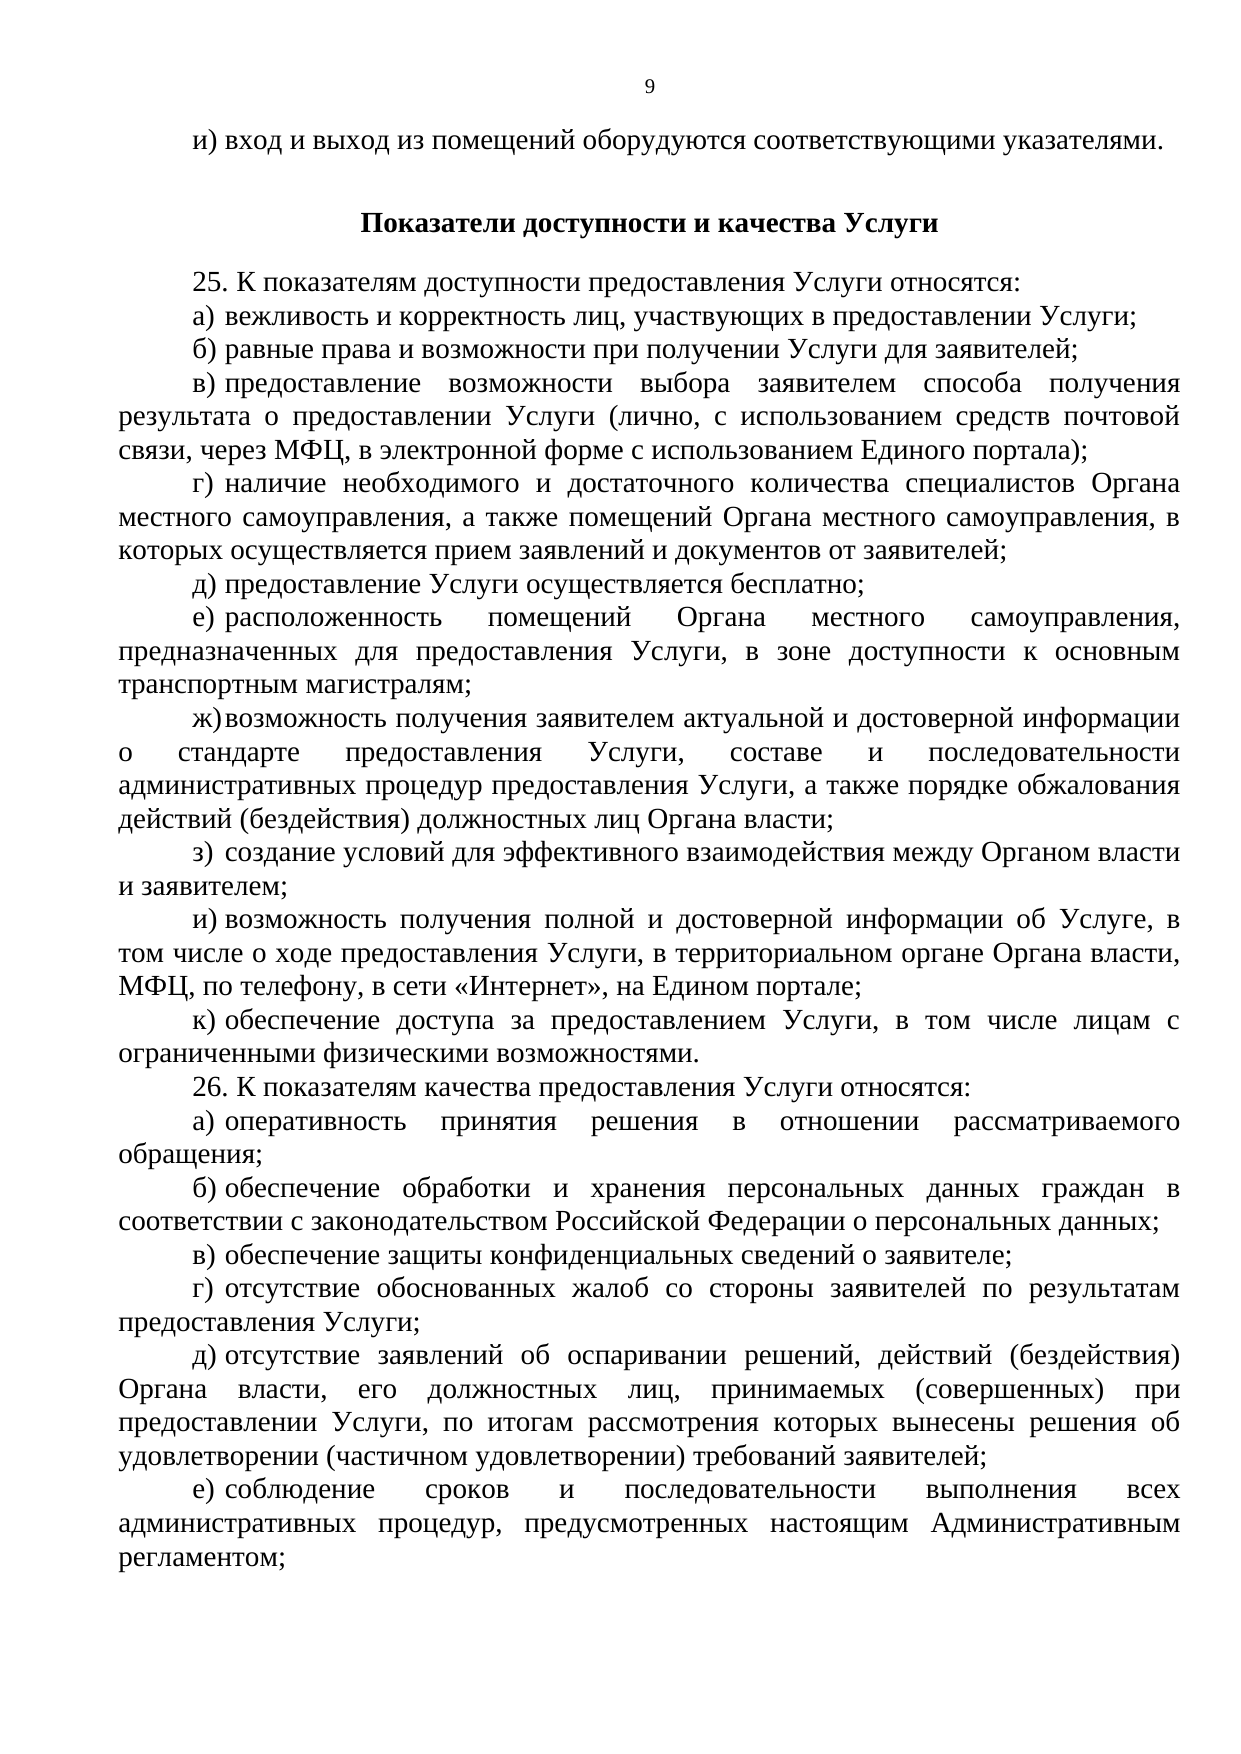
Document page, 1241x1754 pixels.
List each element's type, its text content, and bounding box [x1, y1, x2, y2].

list обеспечение обработки и хранения персональных данных граждан в соответствии с законодательством Российской Федерации о персональных данных ; [118, 1170, 1181, 1237]
list предоставление Услуги осуществляется бесплатно; [118, 566, 1181, 599]
list оперативность принятия решения в отношении рассматриваемого обращения; [118, 1103, 1181, 1170]
list обеспечение защиты конфиденциальных сведений о заявителе; [118, 1237, 1181, 1270]
list отсутствие заявлений об оспаривании решений, действий (бездействия) Органа власти, его должностных лиц, принимаемых (совершенных) при предоставлении Услуги, по итогам рассмотрения которых вынесены решения об удовлетворении (частичном удовлетворении) требований заявителей; [118, 1337, 1181, 1472]
list возможность получения заявителем актуальной и достоверной информации о стандарте предоставления Услуги, составе и последовательности административных процедур предоставления Услуги, а также порядке обжалования действий (бездействия) должностных лиц Органа власти; [118, 700, 1181, 834]
list создание условий для эффективного взаимодействия между Органом власти и заявителем; [118, 834, 1181, 901]
list наличие необходимого и достаточного количества специалистов Органа местного самоуправления, а также помещений Органа местного самоуправления, в которых осуществляется прием заявлений и документов от заявителей; [118, 465, 1181, 566]
list К показателям качества предоставления Услуги относятся: [118, 1069, 1181, 1103]
list расположенность помещений Органа местного самоуправления, предназначенных для предоставления Услуги, в зоне доступности к основным транспортным магистралям; [118, 599, 1181, 700]
list отсутствие обоснованных жалоб со стороны заявителей по результатам предоставления Услуги; [118, 1270, 1181, 1337]
list равные права и возможности при получении Услуги для заявителей; [118, 331, 1181, 365]
list предоставление возможности выбора заявителем способа получения результата о предоставлении Услуги (лично, с использованием средств почтовой связи, через МФЦ, в электронной форме с использованием Единого портала); [118, 365, 1181, 465]
list вход и выход из помещений оборудуются соответствующими указателями. [118, 122, 1181, 156]
text Показатели доступности и качества Услуги [118, 206, 1181, 239]
list соблюдение сроков и последовательности выполнения всех административных процедур, предусмотренных настоящим Административным регламентом; [118, 1472, 1181, 1572]
list возможность получения полной и достоверной информации об Услуге, в том числе о ходе предоставления Услуги, в территориальном органе Органа власти, МФЦ, по телефону, в сети «Интернет», на Едином портале; [118, 901, 1181, 1002]
list вежливость и корректность лиц, участвующих в предоставлении Услуги; [118, 298, 1181, 331]
list обеспечение доступа за предоставлением Услуги, в том числе лицам с ограниченными физическими возможностями. [118, 1002, 1181, 1069]
list К показателям доступности предоставления Услуги относятся: [118, 264, 1181, 298]
